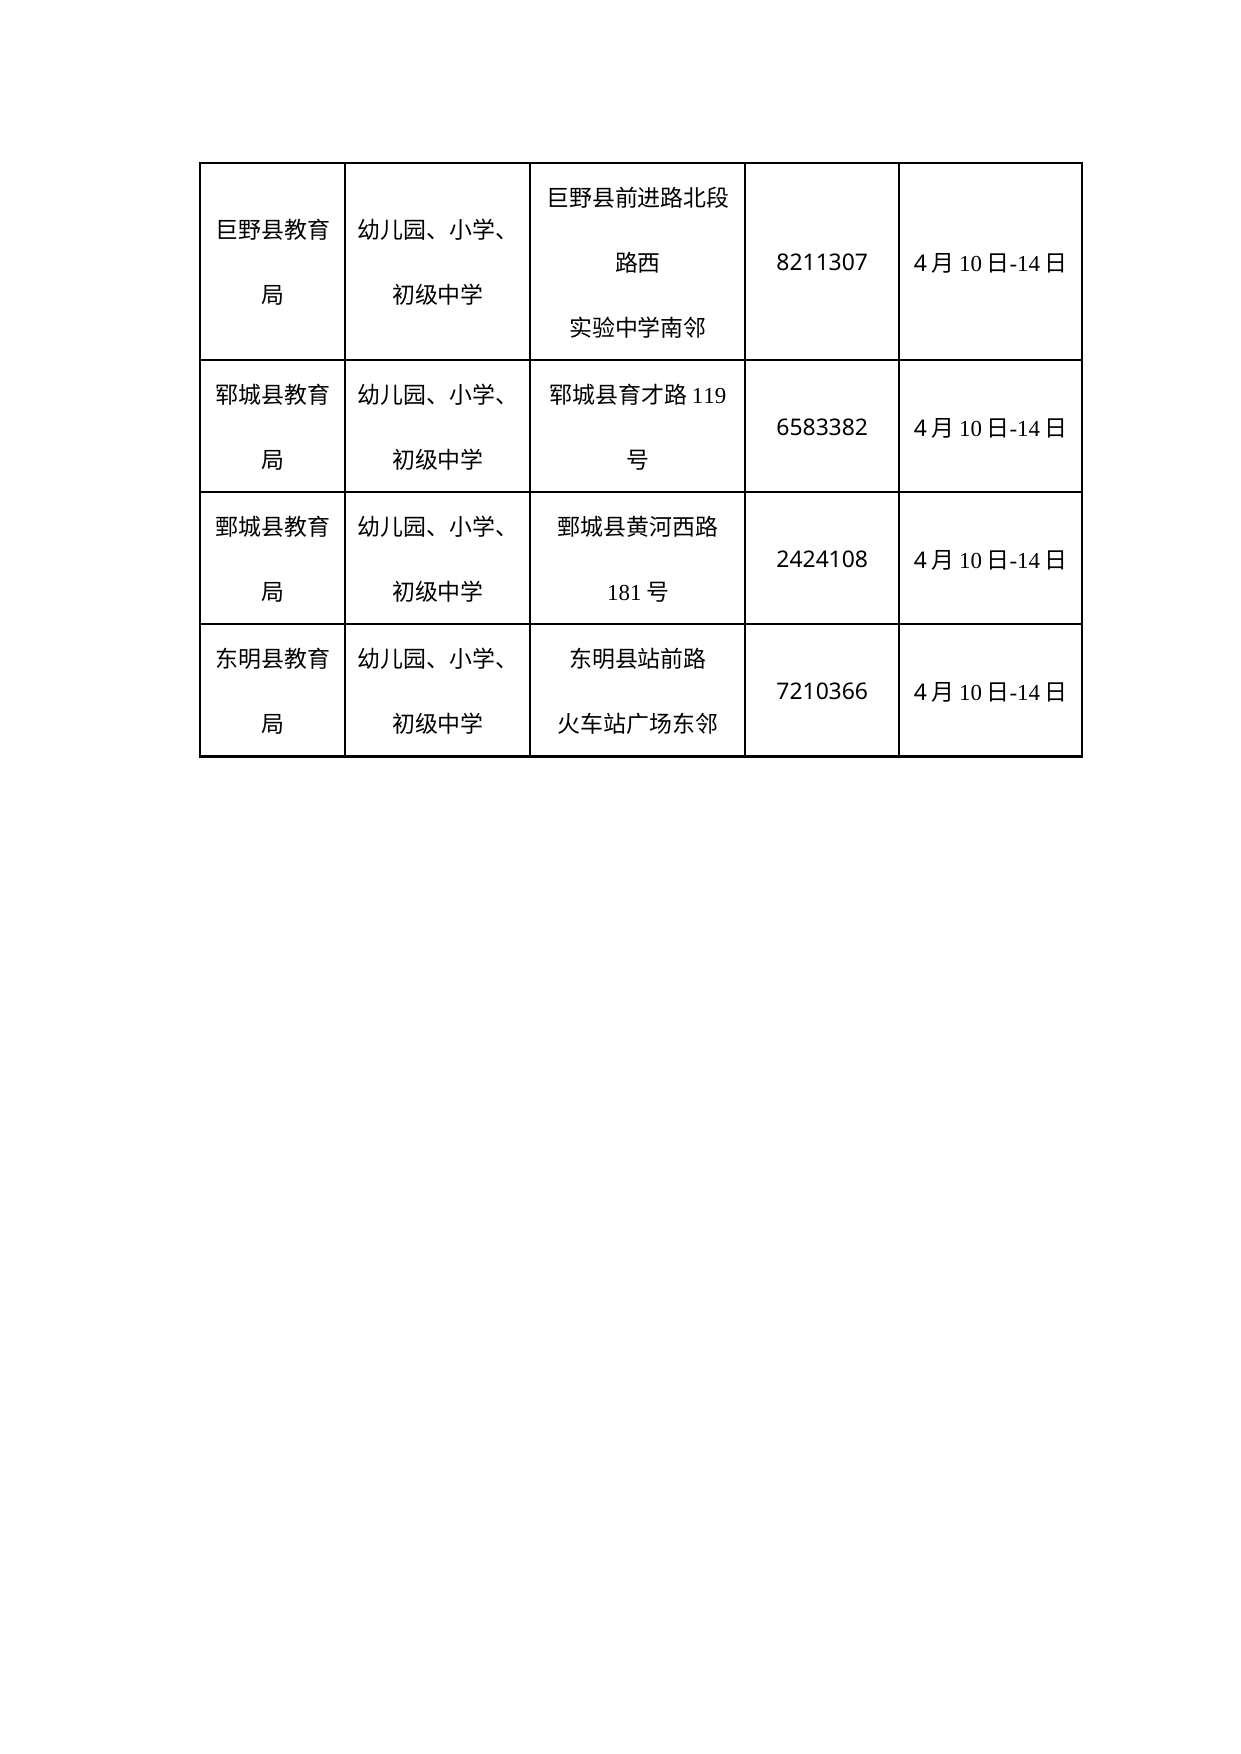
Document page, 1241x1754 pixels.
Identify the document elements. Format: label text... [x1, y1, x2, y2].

table_cell 4月10日-14日 [900, 164, 1081, 359]
table_cell 7210366 [746, 625, 898, 755]
table_cell 幼儿园、小学、初级中学 [346, 164, 529, 359]
table_cell 幼儿园、小学、初级中学 [346, 625, 529, 755]
table_cell 东明县站前路 火车站广场东邻 [531, 625, 744, 755]
table_cell 4月10日-14日 [900, 361, 1081, 491]
table_cell 8211307 [746, 164, 898, 359]
table_cell 郓城县教育局 [201, 361, 344, 491]
table_cell 东明县教育局 [201, 625, 344, 755]
table_cell 鄄城县教育局 [201, 493, 344, 623]
table_cell 6583382 [746, 361, 898, 491]
table_cell 4月10日-14日 [900, 493, 1081, 623]
table_cell 鄄城县黄河西路181号 [531, 493, 744, 623]
table_cell 幼儿园、小学、初级中学 [346, 361, 529, 491]
table_cell 巨野县前进路北段路西 实验中学南邻 [531, 164, 744, 359]
table_cell 巨野县教育局 [201, 164, 344, 359]
table_cell 2424108 [746, 493, 898, 623]
table_cell 幼儿园、小学、初级中学 [346, 493, 529, 623]
table_cell 郓城县育才路119号 [531, 361, 744, 491]
table_cell 4月10日-14日 [900, 625, 1081, 755]
